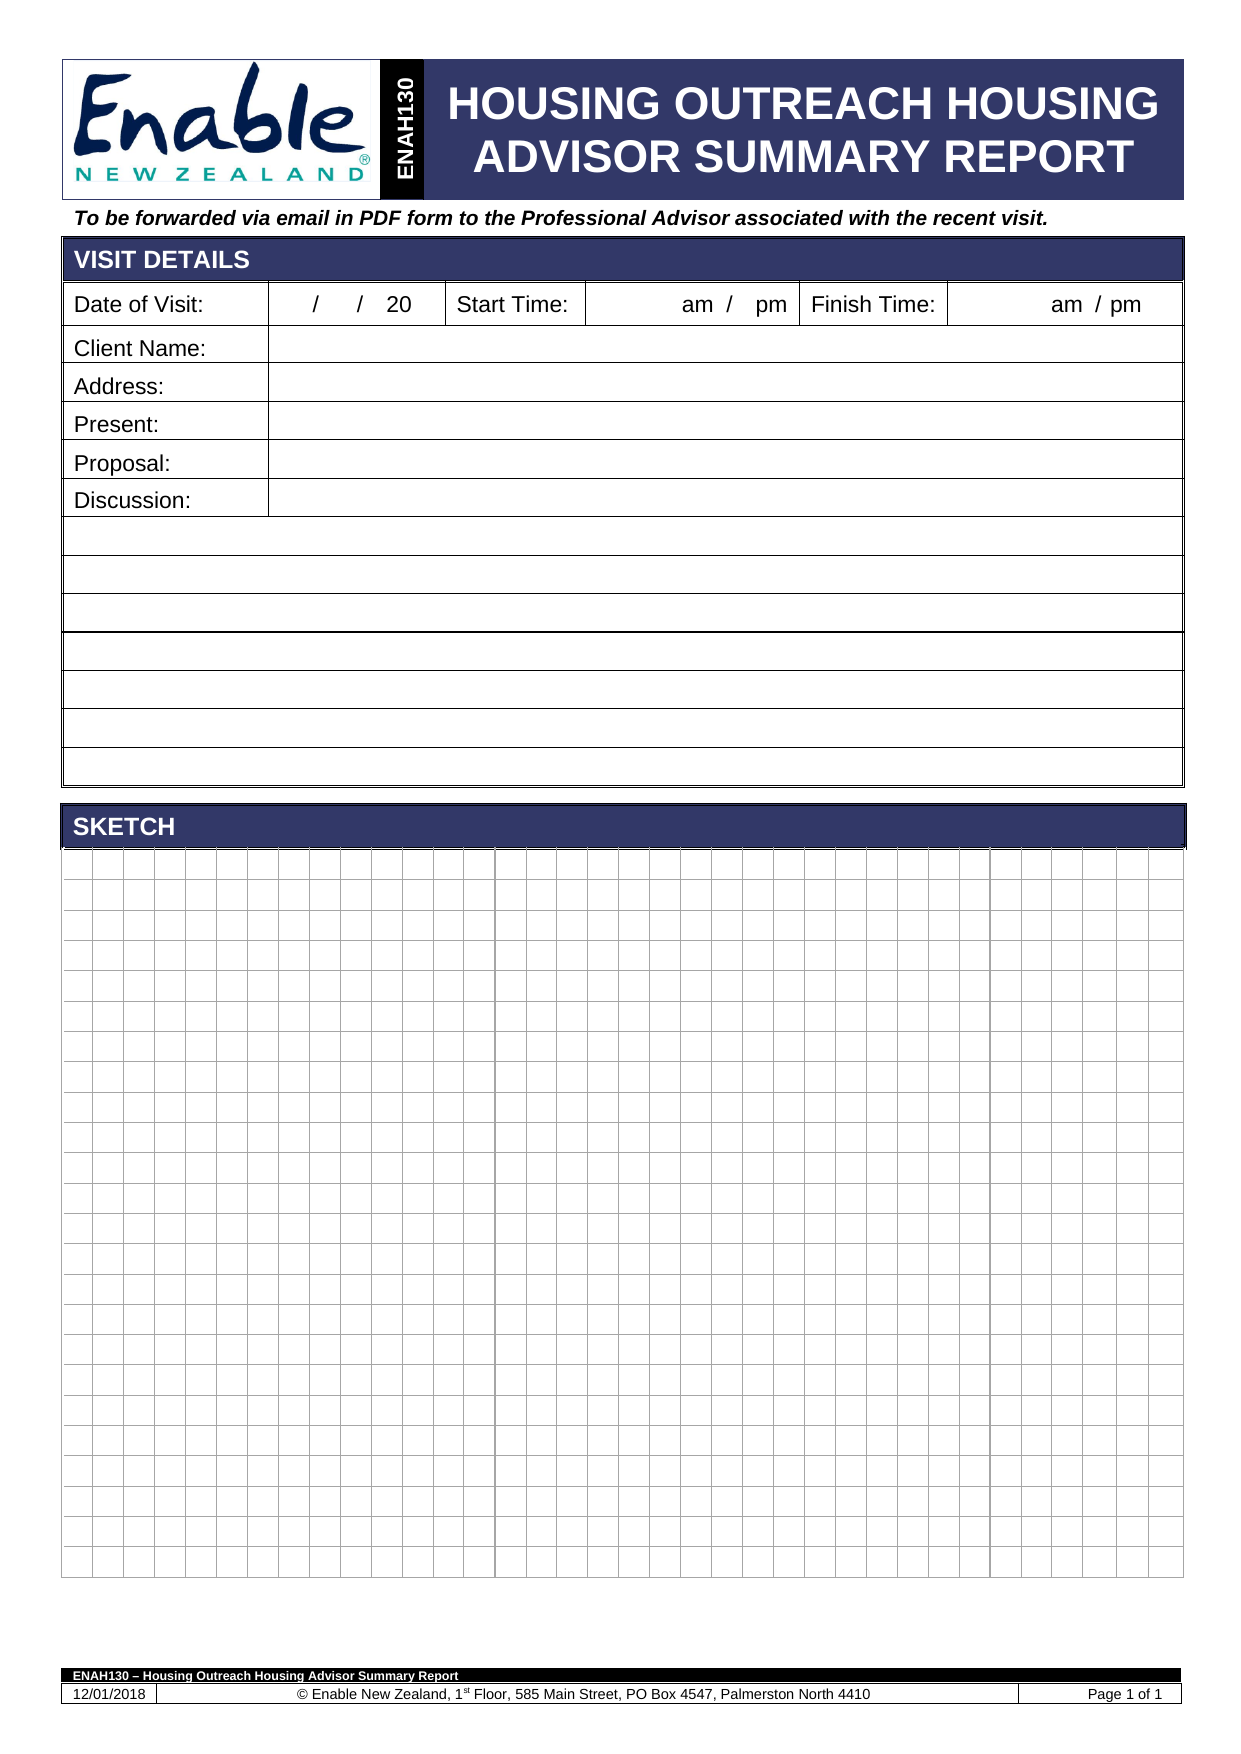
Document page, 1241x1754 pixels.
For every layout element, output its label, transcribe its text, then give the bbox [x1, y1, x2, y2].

table_cell [1149, 1547, 1183, 1577]
table_cell [403, 1365, 433, 1395]
table_cell [1083, 1396, 1116, 1425]
table_cell [248, 971, 278, 1001]
table_cell [805, 911, 835, 940]
table_cell [464, 880, 494, 910]
table_cell [1149, 1335, 1183, 1364]
table_cell [619, 1275, 649, 1304]
table_cell [681, 1456, 711, 1486]
table_cell [991, 1275, 1021, 1304]
table_cell [279, 1002, 309, 1031]
table_cell [186, 1335, 216, 1364]
table_cell [1149, 1062, 1183, 1092]
table_cell [310, 941, 340, 970]
table_cell [774, 1062, 804, 1092]
table_cell [1117, 1426, 1148, 1455]
table_cell [619, 1032, 649, 1061]
table_cell [372, 971, 402, 1001]
table_cell [588, 971, 618, 1001]
table_cell [774, 1093, 804, 1122]
table_cell [743, 1093, 773, 1122]
table_cell [341, 1244, 371, 1273]
table_cell [681, 1275, 711, 1304]
table_cell [341, 1184, 371, 1213]
table_cell [805, 1365, 835, 1395]
table_cell [743, 1517, 773, 1546]
table_cell [929, 1396, 959, 1425]
table_cell [341, 1517, 371, 1546]
table_cell [403, 1426, 433, 1455]
table_cell [155, 1547, 185, 1577]
table_cell [434, 1032, 463, 1061]
table_cell [1022, 1184, 1051, 1213]
table_cell [836, 1093, 866, 1122]
table_cell [960, 1093, 989, 1122]
table_cell [372, 1396, 402, 1425]
table_cell [867, 1002, 897, 1031]
table_cell [62, 1092, 92, 1122]
table_cell [867, 1032, 897, 1061]
table_cell [991, 1487, 1021, 1516]
table_cell [805, 1002, 835, 1031]
table_cell [64, 671, 1182, 708]
table_cell [867, 1426, 897, 1455]
table_cell [1052, 1032, 1082, 1061]
table_cell [464, 1365, 494, 1395]
table_cell [557, 1365, 587, 1395]
table_cell [217, 1153, 247, 1182]
table_cell [557, 880, 587, 910]
table_cell [186, 1547, 216, 1577]
table_cell [805, 1275, 835, 1304]
table_cell [991, 1305, 1021, 1334]
table_cell [898, 1275, 928, 1304]
table_cell [279, 971, 309, 1001]
table_cell [527, 880, 556, 910]
table_cell [681, 1032, 711, 1061]
table_cell [650, 850, 680, 879]
table_cell [279, 1517, 309, 1546]
table_cell [1083, 971, 1116, 1001]
table_cell [557, 1335, 587, 1364]
table_cell [279, 1184, 309, 1213]
table_cell [712, 1487, 742, 1516]
table_cell [434, 1123, 463, 1152]
table_cell [434, 1487, 463, 1516]
table_cell [372, 1365, 402, 1395]
table_cell [867, 971, 897, 1001]
table_cell [929, 1244, 959, 1273]
table_cell [269, 402, 1182, 439]
table_cell [1083, 911, 1116, 940]
table_cell [991, 850, 1021, 879]
table_cell [867, 911, 897, 940]
table_cell [269, 363, 1182, 401]
table_cell [372, 1123, 402, 1152]
table_cell [1052, 1396, 1082, 1425]
table_cell [805, 880, 835, 910]
table_header [63, 60, 380, 199]
table_cell [1022, 1244, 1051, 1273]
table_cell [960, 1426, 989, 1455]
table_cell [186, 1396, 216, 1425]
table_cell [743, 1002, 773, 1031]
table_cell [372, 1093, 402, 1122]
table_cell [960, 1487, 989, 1516]
table_cell [341, 1396, 371, 1425]
table_cell [1149, 941, 1183, 970]
table_cell [464, 1032, 494, 1061]
table_cell [310, 1547, 340, 1577]
table_cell [836, 1365, 866, 1395]
table_cell [527, 1456, 556, 1486]
table_cell [619, 1002, 649, 1031]
table_cell [557, 941, 587, 970]
table_cell [898, 1184, 928, 1213]
table_cell [269, 326, 1182, 362]
table_cell [496, 880, 526, 910]
table_cell [588, 1214, 618, 1243]
table_cell [496, 1002, 526, 1031]
table_cell [434, 850, 463, 879]
table_cell [681, 1365, 711, 1395]
table_cell [743, 850, 773, 879]
table_cell [960, 911, 989, 940]
table_cell [1083, 1487, 1116, 1516]
table_cell [1117, 1487, 1148, 1516]
table_cell [898, 1305, 928, 1334]
table_cell [186, 1153, 216, 1182]
table_cell [1083, 880, 1116, 910]
table_cell [898, 1396, 928, 1425]
table_cell [743, 1456, 773, 1486]
table_cell [341, 1547, 371, 1577]
table_cell [124, 1456, 154, 1486]
table_cell [557, 1426, 587, 1455]
table_cell [124, 1275, 154, 1304]
table_cell [62, 1425, 92, 1455]
table_cell [403, 1547, 433, 1577]
table_cell [1117, 1335, 1148, 1364]
table_cell [743, 1426, 773, 1455]
table_cell [836, 1153, 866, 1182]
table_cell [619, 1487, 649, 1516]
table_cell [712, 1335, 742, 1364]
table_cell [774, 1214, 804, 1243]
table_cell [743, 1396, 773, 1425]
table_cell [805, 1456, 835, 1486]
table_cell [341, 1062, 371, 1092]
table_cell [279, 1244, 309, 1273]
table_cell [650, 1547, 680, 1577]
table_cell [124, 1426, 154, 1455]
table_cell am / pm [948, 283, 1182, 325]
table_cell Date of Visit: [64, 283, 268, 325]
table_cell [464, 850, 494, 879]
table_cell [774, 1153, 804, 1182]
table_cell [774, 911, 804, 940]
table_cell [1022, 1456, 1051, 1486]
table_cell [836, 1032, 866, 1061]
table_cell [527, 971, 556, 1001]
table_cell [248, 880, 278, 910]
table_cell [681, 1214, 711, 1243]
table_cell [960, 1184, 989, 1213]
table_cell [588, 1426, 618, 1455]
table_cell [155, 1487, 185, 1516]
table_cell [155, 941, 185, 970]
table_cell [1052, 1547, 1082, 1577]
table_cell [155, 880, 185, 910]
table_cell [527, 1396, 556, 1425]
table_cell [155, 1214, 185, 1243]
table_cell [712, 1214, 742, 1243]
table_cell [898, 850, 928, 879]
table_cell [1052, 911, 1082, 940]
table_cell [557, 1002, 587, 1031]
table_cell [310, 971, 340, 1001]
table_cell [372, 1305, 402, 1334]
table_cell [155, 1275, 185, 1304]
table_cell [805, 1547, 835, 1577]
table_cell [372, 1214, 402, 1243]
table_cell [712, 1365, 742, 1395]
table_cell [805, 1123, 835, 1152]
table_cell [681, 1426, 711, 1455]
table_cell [960, 1032, 989, 1061]
table_cell [403, 911, 433, 940]
table_cell [341, 941, 371, 970]
table_cell [434, 1214, 463, 1243]
table_cell [1117, 1123, 1148, 1152]
table_cell [867, 1365, 897, 1395]
table_cell [93, 941, 123, 970]
table_cell [1149, 1396, 1183, 1425]
table_cell [341, 850, 371, 879]
table_cell [124, 1184, 154, 1213]
table_cell [372, 1456, 402, 1486]
table_cell [93, 1275, 123, 1304]
table_cell [464, 1093, 494, 1122]
table_cell [681, 1396, 711, 1425]
table_cell [836, 850, 866, 879]
table_cell [867, 1214, 897, 1243]
table_cell [712, 1032, 742, 1061]
table_cell [93, 1214, 123, 1243]
table_cell [1149, 971, 1183, 1001]
table_cell [496, 1062, 526, 1092]
table_cell [341, 1214, 371, 1243]
table_cell [681, 880, 711, 910]
table_cell [619, 1184, 649, 1213]
table_cell [743, 1062, 773, 1092]
table_cell [279, 1456, 309, 1486]
table_cell [712, 1244, 742, 1273]
table_cell [62, 970, 92, 1001]
picture [73, 60, 371, 182]
table_cell [124, 1487, 154, 1516]
table_cell [217, 1275, 247, 1304]
table_cell [991, 971, 1021, 1001]
table_cell [867, 941, 897, 970]
table_cell [155, 1426, 185, 1455]
table_cell [186, 1244, 216, 1273]
table_cell [527, 1093, 556, 1122]
table_cell [1052, 1456, 1082, 1486]
table_cell [774, 1305, 804, 1334]
table_cell [557, 1487, 587, 1516]
table_cell [341, 1032, 371, 1061]
table_cell [186, 1305, 216, 1334]
table_cell [1117, 971, 1148, 1001]
table_cell [1149, 1456, 1183, 1486]
table_cell [619, 941, 649, 970]
table_cell [867, 1335, 897, 1364]
table_cell [867, 1062, 897, 1092]
table_cell [991, 1123, 1021, 1152]
table_cell [64, 748, 1182, 785]
table_cell [681, 1153, 711, 1182]
table_cell [557, 1184, 587, 1213]
table_cell [650, 1335, 680, 1364]
table_cell [1052, 1153, 1082, 1182]
table_cell [619, 911, 649, 940]
table_cell [434, 971, 463, 1001]
table_cell [960, 1456, 989, 1486]
table_cell [310, 911, 340, 940]
table_cell [155, 1093, 185, 1122]
table_cell [217, 911, 247, 940]
table_cell [588, 1547, 618, 1577]
table_cell [557, 1244, 587, 1273]
table_cell [1117, 1547, 1148, 1577]
table_cell [186, 941, 216, 970]
table_cell [1022, 1214, 1051, 1243]
table_cell [991, 941, 1021, 970]
table_cell [279, 941, 309, 970]
table_cell [1117, 1396, 1148, 1425]
table_cell [372, 1275, 402, 1304]
table_cell [929, 1275, 959, 1304]
table_cell [960, 1153, 989, 1182]
table_cell [867, 1275, 897, 1304]
table_cell [155, 1062, 185, 1092]
table_cell [434, 1426, 463, 1455]
table_cell [743, 1365, 773, 1395]
table_header HOUSING OUTREACH HOUSING ADVISOR SUMMARY REPORT [424, 60, 1183, 199]
table_cell [527, 1426, 556, 1455]
table_cell [124, 1305, 154, 1334]
table_cell [310, 850, 340, 879]
table_cell [1052, 1517, 1082, 1546]
table_cell [248, 1426, 278, 1455]
table_cell [155, 1153, 185, 1182]
table_cell [93, 1184, 123, 1213]
table_cell [527, 1153, 556, 1182]
table_cell [1022, 1547, 1051, 1577]
table_cell [774, 941, 804, 970]
table_cell [496, 1244, 526, 1273]
table_cell [1117, 911, 1148, 940]
table_cell [62, 1364, 92, 1395]
table_cell [588, 1335, 618, 1364]
table_cell [62, 1001, 92, 1031]
table_cell [929, 1487, 959, 1516]
table_cell [929, 971, 959, 1001]
table_cell [1117, 1517, 1148, 1546]
table_cell [217, 1002, 247, 1031]
table_cell [650, 1365, 680, 1395]
table_cell [1149, 1093, 1183, 1122]
table_cell [186, 1214, 216, 1243]
table_cell [279, 1396, 309, 1425]
table_cell [650, 880, 680, 910]
table_cell [774, 1365, 804, 1395]
table_cell [64, 633, 1182, 670]
table_cell [186, 1275, 216, 1304]
table_cell [681, 1487, 711, 1516]
table_cell [805, 1093, 835, 1122]
table_cell [341, 1335, 371, 1364]
table_cell [805, 1487, 835, 1516]
table_cell [217, 1062, 247, 1092]
table_cell [743, 1244, 773, 1273]
table_cell To be forwarded via email in PDF form to the Professional Advisor associated with the recent visit. [63, 200, 1184, 236]
table_cell [1022, 1093, 1051, 1122]
table_cell [836, 1062, 866, 1092]
table_cell [1117, 1062, 1148, 1092]
table_cell [1149, 1123, 1183, 1152]
table_cell [310, 1002, 340, 1031]
table_cell [310, 1093, 340, 1122]
table_cell [372, 1547, 402, 1577]
table_cell [434, 1547, 463, 1577]
table_cell [372, 880, 402, 910]
table_cell [62, 1516, 92, 1546]
table_cell [743, 1335, 773, 1364]
table_cell [64, 517, 1182, 554]
table_cell [217, 1456, 247, 1486]
table_cell [619, 1456, 649, 1486]
table_cell [712, 1547, 742, 1577]
table_cell [62, 910, 92, 940]
table_cell [1117, 1214, 1148, 1243]
table_cell [93, 1396, 123, 1425]
table_cell [496, 1123, 526, 1152]
table_cell [650, 941, 680, 970]
table_cell Discussion: [64, 479, 268, 516]
table_cell [619, 1335, 649, 1364]
table_cell [496, 1275, 526, 1304]
table_cell [372, 1032, 402, 1061]
table_cell [805, 1153, 835, 1182]
table_cell [650, 1305, 680, 1334]
table_cell [1149, 1365, 1183, 1395]
table_cell [991, 1335, 1021, 1364]
table_cell [310, 1275, 340, 1304]
table_cell [650, 1093, 680, 1122]
table_cell [186, 1487, 216, 1516]
table_cell [279, 1032, 309, 1061]
table_cell [712, 1002, 742, 1031]
table_cell [991, 1093, 1021, 1122]
table_cell [557, 1093, 587, 1122]
table_cell [434, 1517, 463, 1546]
table_cell [496, 850, 526, 879]
table_cell [124, 880, 154, 910]
table_cell [929, 1123, 959, 1152]
table_cell [62, 940, 92, 970]
table_cell [1022, 911, 1051, 940]
table_cell [1117, 1032, 1148, 1061]
table_cell [1022, 1335, 1051, 1364]
table_cell [341, 1487, 371, 1516]
table_cell [650, 1517, 680, 1546]
table_cell [1083, 1153, 1116, 1182]
table_cell [124, 1153, 154, 1182]
table_cell [774, 1335, 804, 1364]
table_cell [124, 1214, 154, 1243]
table_cell [372, 1244, 402, 1273]
table_cell [464, 1153, 494, 1182]
table_cell [681, 1244, 711, 1273]
table_cell [464, 971, 494, 1001]
table_cell [774, 1244, 804, 1273]
table_cell [93, 1093, 123, 1122]
table_cell [155, 911, 185, 940]
table_cell [681, 850, 711, 879]
table_cell [1117, 1002, 1148, 1031]
table_cell [650, 1153, 680, 1182]
table_cell [743, 1275, 773, 1304]
table_cell [464, 1305, 494, 1334]
table_cell [1022, 1365, 1051, 1395]
table_cell [929, 1517, 959, 1546]
table_cell [1052, 1123, 1082, 1152]
table_cell [712, 850, 742, 879]
table_cell [403, 1002, 433, 1031]
table_cell [619, 971, 649, 1001]
table_cell [650, 1244, 680, 1273]
table_cell [124, 941, 154, 970]
table_cell [269, 440, 1182, 478]
table_cell [124, 1062, 154, 1092]
table_cell [279, 1426, 309, 1455]
table_cell [805, 941, 835, 970]
table_cell [62, 1122, 92, 1152]
table_cell [1052, 1275, 1082, 1304]
table_cell [898, 1093, 928, 1122]
table_cell [341, 971, 371, 1001]
table_cell [527, 1032, 556, 1061]
table_cell [991, 1032, 1021, 1061]
table_cell [1117, 1184, 1148, 1213]
table_cell [1052, 1365, 1082, 1395]
table_cell [403, 1214, 433, 1243]
table_cell [464, 911, 494, 940]
table_cell [403, 1396, 433, 1425]
table_cell [650, 911, 680, 940]
table_cell [805, 1517, 835, 1546]
table_cell [1149, 1214, 1183, 1243]
table_cell [93, 1002, 123, 1031]
table_cell [1083, 1062, 1116, 1092]
table_cell Proposal: [64, 440, 268, 478]
table_cell [62, 1213, 92, 1243]
table_cell [619, 1426, 649, 1455]
table_cell [155, 1184, 185, 1213]
table_cell [434, 1365, 463, 1395]
table_cell [527, 1305, 556, 1334]
table_cell [557, 1214, 587, 1243]
table_cell [527, 1275, 556, 1304]
table_cell [464, 1487, 494, 1516]
table_cell [93, 1517, 123, 1546]
table_cell [1022, 941, 1051, 970]
table_cell [1083, 941, 1116, 970]
table_cell [588, 1093, 618, 1122]
table_cell [62, 1274, 92, 1304]
table_cell [1052, 1487, 1082, 1516]
table_cell [124, 1396, 154, 1425]
table_cell [496, 1396, 526, 1425]
table_cell [217, 1335, 247, 1364]
table_cell [279, 1062, 309, 1092]
table_cell [341, 1002, 371, 1031]
table_cell [619, 850, 649, 879]
table_cell [186, 1184, 216, 1213]
table_cell [867, 1153, 897, 1182]
table_cell [310, 1335, 340, 1364]
table_cell [434, 1456, 463, 1486]
table_cell [341, 1275, 371, 1304]
table_cell Start Time: [446, 283, 585, 325]
table_header ENAH130 [381, 60, 423, 199]
table_cell [1149, 1426, 1183, 1455]
table_cell [527, 1184, 556, 1213]
table_cell [93, 1335, 123, 1364]
table_cell [496, 911, 526, 940]
table_cell [186, 880, 216, 910]
table_cell [805, 1335, 835, 1364]
table_cell [1149, 1244, 1183, 1273]
table_cell [155, 1517, 185, 1546]
table_cell [1149, 911, 1183, 940]
table_cell [93, 1032, 123, 1061]
table_cell [310, 1426, 340, 1455]
table_cell [248, 1062, 278, 1092]
table_cell [217, 1214, 247, 1243]
table_cell [805, 1426, 835, 1455]
table_cell [836, 1335, 866, 1364]
table_cell [960, 1002, 989, 1031]
table_cell [650, 1396, 680, 1425]
table_cell [619, 1517, 649, 1546]
table_cell [217, 1032, 247, 1061]
table_cell [527, 1365, 556, 1395]
table_cell [712, 1517, 742, 1546]
table_cell [527, 1244, 556, 1273]
table_cell [681, 911, 711, 940]
table_cell [496, 1456, 526, 1486]
table_cell [991, 1517, 1021, 1546]
table_cell [217, 941, 247, 970]
table_cell [991, 1214, 1021, 1243]
table_cell [1149, 1002, 1183, 1031]
table_cell [743, 1153, 773, 1182]
table_cell [650, 1275, 680, 1304]
table_cell [186, 1062, 216, 1092]
table_cell Present: [64, 402, 268, 439]
table_cell [372, 1487, 402, 1516]
table_cell [248, 1335, 278, 1364]
table_cell [1022, 971, 1051, 1001]
table_cell [929, 1365, 959, 1395]
table_cell [836, 971, 866, 1001]
table_cell [527, 1002, 556, 1031]
table_cell [93, 850, 123, 879]
table_cell [1083, 1032, 1116, 1061]
table_cell [217, 971, 247, 1001]
table_cell [310, 1517, 340, 1546]
table_cell [743, 1032, 773, 1061]
table_cell [403, 1456, 433, 1486]
table_cell [960, 1275, 989, 1304]
table_cell [960, 1335, 989, 1364]
table_cell [341, 1093, 371, 1122]
table_cell [712, 1184, 742, 1213]
table_cell [310, 1032, 340, 1061]
table_cell [217, 1365, 247, 1395]
table_cell [619, 1093, 649, 1122]
table_cell [991, 1244, 1021, 1273]
table_cell Client Name: [64, 326, 268, 362]
table_cell [64, 556, 1182, 593]
table_cell [124, 1335, 154, 1364]
table_cell [1022, 1123, 1051, 1152]
table_cell [712, 1456, 742, 1486]
table_cell [836, 1184, 866, 1213]
table_cell [248, 911, 278, 940]
table_cell [712, 1153, 742, 1182]
table_cell [1052, 1062, 1082, 1092]
table_cell [217, 1487, 247, 1516]
table_cell [774, 1184, 804, 1213]
table_cell [557, 1153, 587, 1182]
table_cell [279, 1487, 309, 1516]
table_cell [898, 1244, 928, 1273]
table_cell [557, 971, 587, 1001]
table_cell [124, 850, 154, 879]
table_cell [1083, 1456, 1116, 1486]
table_cell [588, 911, 618, 940]
table_cell [743, 1487, 773, 1516]
table_cell [1083, 1002, 1116, 1031]
table_cell [464, 1275, 494, 1304]
table_cell [774, 1547, 804, 1577]
table_cell [929, 1214, 959, 1243]
table_cell [898, 1365, 928, 1395]
table_cell [619, 1062, 649, 1092]
table_cell [960, 850, 989, 879]
table_cell [650, 1487, 680, 1516]
table_cell [372, 1062, 402, 1092]
table_cell [464, 1002, 494, 1031]
table_cell [774, 1456, 804, 1486]
table_cell [650, 1214, 680, 1243]
table_cell [1022, 1062, 1051, 1092]
table_cell [588, 1184, 618, 1213]
table_cell [1022, 1002, 1051, 1031]
table_cell [619, 1244, 649, 1273]
table_cell [186, 850, 216, 879]
table_cell [527, 941, 556, 970]
table_cell [1083, 1365, 1116, 1395]
table_cell [867, 1093, 897, 1122]
table_cell [619, 1123, 649, 1152]
table_cell [279, 1093, 309, 1122]
table_cell [929, 1456, 959, 1486]
table_cell [1117, 880, 1148, 910]
table_cell [991, 911, 1021, 940]
table_cell [496, 1093, 526, 1122]
table_cell [310, 1396, 340, 1425]
table_cell [1117, 1153, 1148, 1182]
table_cell [588, 1032, 618, 1061]
table_cell [248, 1093, 278, 1122]
table_cell [124, 1547, 154, 1577]
table_cell [898, 1153, 928, 1182]
table_cell [310, 1214, 340, 1243]
table_cell [836, 880, 866, 910]
table_cell [898, 971, 928, 1001]
table_cell [248, 1244, 278, 1273]
table_cell [403, 1335, 433, 1364]
table_cell [124, 971, 154, 1001]
table_cell [1052, 1184, 1082, 1213]
table_cell [403, 1153, 433, 1182]
table_cell [743, 1305, 773, 1334]
table_cell [155, 1305, 185, 1334]
table_cell [248, 1123, 278, 1152]
table_cell [155, 1123, 185, 1152]
table_cell [1052, 1426, 1082, 1455]
table_cell [929, 1547, 959, 1577]
table_cell [650, 1184, 680, 1213]
table_cell [929, 1305, 959, 1334]
table_cell [93, 1487, 123, 1516]
table_cell [867, 1305, 897, 1334]
table_cell [619, 1365, 649, 1395]
table_cell [1022, 1305, 1051, 1334]
table_cell [403, 1062, 433, 1092]
table_cell [93, 880, 123, 910]
table_cell [619, 1305, 649, 1334]
table_cell [434, 1153, 463, 1182]
table_cell [155, 971, 185, 1001]
table_cell [588, 1396, 618, 1425]
table_cell [557, 850, 587, 879]
table_cell [341, 1426, 371, 1455]
table_cell [434, 1335, 463, 1364]
table_cell [1149, 1153, 1183, 1182]
table_cell [991, 1153, 1021, 1182]
table_cell [619, 1396, 649, 1425]
table_cell [1052, 1335, 1082, 1364]
table_cell [62, 1304, 92, 1334]
table_cell [836, 1426, 866, 1455]
table_cell [1052, 1093, 1082, 1122]
table_cell [929, 880, 959, 910]
table_cell [62, 847, 92, 879]
table_cell [805, 1214, 835, 1243]
table_cell [496, 1214, 526, 1243]
table_cell [1052, 971, 1082, 1001]
table_cell [93, 1547, 123, 1577]
table_cell [403, 1487, 433, 1516]
table_cell [527, 1547, 556, 1577]
table_cell [836, 1214, 866, 1243]
table_cell [527, 1123, 556, 1152]
table_cell [279, 1153, 309, 1182]
table_cell [712, 1305, 742, 1334]
table_cell [991, 1547, 1021, 1577]
table_cell [1117, 1093, 1148, 1122]
table_cell [124, 1123, 154, 1152]
table_cell [93, 911, 123, 940]
table_cell [155, 1244, 185, 1273]
table_cell [991, 1002, 1021, 1031]
table_cell [248, 1365, 278, 1395]
table_cell [310, 1456, 340, 1486]
table_cell [1149, 1032, 1183, 1061]
table_cell [496, 1547, 526, 1577]
table_cell [62, 1031, 92, 1061]
table_cell [650, 1032, 680, 1061]
table_cell [898, 1456, 928, 1486]
table_cell [836, 1487, 866, 1516]
table_cell [588, 1365, 618, 1395]
table_cell [527, 1487, 556, 1516]
table_cell Finish Time: [800, 283, 947, 325]
table_cell [588, 880, 618, 910]
table_cell [557, 1517, 587, 1546]
table_cell [557, 1275, 587, 1304]
table_cell [1117, 850, 1148, 879]
table_cell [62, 1546, 92, 1577]
table_cell [650, 1002, 680, 1031]
table_cell [1083, 1275, 1116, 1304]
table_cell [217, 1093, 247, 1122]
table_cell [62, 879, 92, 910]
table_cell [248, 1517, 278, 1546]
table_cell [1083, 1214, 1116, 1243]
table_cell [898, 911, 928, 940]
table_cell [836, 1244, 866, 1273]
table_cell [619, 1214, 649, 1243]
table_cell [527, 850, 556, 879]
table_cell [681, 1335, 711, 1364]
table_cell [434, 1305, 463, 1334]
table_cell [527, 1214, 556, 1243]
table_cell [588, 1487, 618, 1516]
table_cell [93, 1305, 123, 1334]
table_cell [248, 1275, 278, 1304]
table_cell [557, 1456, 587, 1486]
table_cell [93, 1365, 123, 1395]
table_cell [960, 941, 989, 970]
table_cell [681, 1062, 711, 1092]
table_cell [929, 1426, 959, 1455]
table_cell [1149, 1184, 1183, 1213]
table_cell [1022, 850, 1051, 879]
table_cell [681, 971, 711, 1001]
table_cell [898, 880, 928, 910]
table_cell [155, 850, 185, 879]
table_cell [124, 1002, 154, 1031]
table_cell [186, 911, 216, 940]
table_cell [93, 1062, 123, 1092]
table_cell [464, 1214, 494, 1243]
table_cell [496, 1184, 526, 1213]
table_header SKETCH [63, 806, 1184, 847]
table_cell [743, 1214, 773, 1243]
table_cell [496, 1335, 526, 1364]
table_cell [774, 1517, 804, 1546]
table_cell [557, 1032, 587, 1061]
table_cell [867, 1547, 897, 1577]
table_cell [836, 1002, 866, 1031]
table_cell VISIT DETAILS [64, 239, 1182, 280]
table_cell [960, 1365, 989, 1395]
table_cell [929, 941, 959, 970]
table_cell [929, 1153, 959, 1182]
table_cell [867, 1184, 897, 1213]
table_cell [836, 1305, 866, 1334]
table_cell [1022, 1487, 1051, 1516]
table_cell [681, 1547, 711, 1577]
table_cell [650, 971, 680, 1001]
table_cell [774, 850, 804, 879]
table_cell [743, 971, 773, 1001]
table_cell [186, 1365, 216, 1395]
table_cell [93, 1153, 123, 1182]
table_cell [124, 1517, 154, 1546]
table_cell [898, 1426, 928, 1455]
table_cell [310, 1365, 340, 1395]
table_cell [960, 880, 989, 910]
table_cell [496, 1517, 526, 1546]
table_cell [155, 1032, 185, 1061]
table_cell [898, 941, 928, 970]
table_cell [712, 1396, 742, 1425]
table_cell [1149, 1275, 1183, 1304]
table_cell [619, 1547, 649, 1577]
table_cell [1083, 1244, 1116, 1273]
table_cell [960, 971, 989, 1001]
table_cell [712, 1123, 742, 1152]
table_cell [836, 1517, 866, 1546]
table_cell [960, 1517, 989, 1546]
table_cell [774, 971, 804, 1001]
table_cell [464, 1062, 494, 1092]
table_cell [557, 1396, 587, 1425]
table_cell [991, 1396, 1021, 1425]
table_cell [279, 1214, 309, 1243]
table_cell [403, 1123, 433, 1152]
table_cell [929, 850, 959, 879]
table_cell [62, 1152, 92, 1182]
table_cell [403, 1305, 433, 1334]
table_cell am / pm [586, 283, 799, 325]
table_cell [62, 1061, 92, 1092]
table_cell [464, 1517, 494, 1546]
table_cell [372, 1002, 402, 1031]
table_cell [1022, 1396, 1051, 1425]
table_cell [1149, 850, 1183, 879]
table_cell [464, 1456, 494, 1486]
table_cell [527, 1517, 556, 1546]
table_cell [1052, 1214, 1082, 1243]
table_cell [186, 1093, 216, 1122]
table_cell [991, 1365, 1021, 1395]
table_cell [248, 1547, 278, 1577]
table_cell [588, 1244, 618, 1273]
table_cell [712, 1426, 742, 1455]
table_cell [341, 1305, 371, 1334]
table_cell [155, 1365, 185, 1395]
table_cell [464, 1335, 494, 1364]
table_cell [93, 971, 123, 1001]
table_cell [681, 1517, 711, 1546]
table_cell [217, 850, 247, 879]
table_cell [557, 1305, 587, 1334]
table_cell [1052, 880, 1082, 910]
table_cell [186, 1517, 216, 1546]
table_cell [434, 1093, 463, 1122]
table_cell [372, 1426, 402, 1455]
table_cell [434, 1062, 463, 1092]
table_cell [929, 1184, 959, 1213]
table_cell [341, 1456, 371, 1486]
table_cell [929, 1062, 959, 1092]
table_cell [588, 1275, 618, 1304]
table_cell [681, 1002, 711, 1031]
table_cell [186, 971, 216, 1001]
table_cell [774, 1487, 804, 1516]
table_cell [1083, 1093, 1116, 1122]
table_cell [1117, 941, 1148, 970]
table_cell [588, 850, 618, 879]
table_cell [186, 1426, 216, 1455]
table_cell [279, 1305, 309, 1334]
table_cell [248, 1487, 278, 1516]
table_cell [279, 911, 309, 940]
table_cell [279, 1123, 309, 1152]
table_cell [310, 1153, 340, 1182]
table_cell [464, 1123, 494, 1152]
table_cell [557, 1547, 587, 1577]
table_cell [403, 1517, 433, 1546]
table_cell [991, 1426, 1021, 1455]
table_cell [434, 941, 463, 970]
table_cell [774, 1275, 804, 1304]
table_cell [712, 911, 742, 940]
table_cell [403, 971, 433, 1001]
table_cell [712, 1275, 742, 1304]
table_cell [743, 1547, 773, 1577]
table_cell [341, 1123, 371, 1152]
table_cell [1083, 1426, 1116, 1455]
table_cell [805, 1184, 835, 1213]
table_cell [588, 1062, 618, 1092]
table_cell [1149, 1305, 1183, 1334]
table_cell [1022, 1517, 1051, 1546]
table_cell [248, 1184, 278, 1213]
table_cell [743, 911, 773, 940]
table_cell [403, 1093, 433, 1122]
table_cell [650, 1062, 680, 1092]
table_cell [64, 709, 1182, 747]
table_cell [557, 911, 587, 940]
table_cell [898, 1062, 928, 1092]
table_cell [62, 1334, 92, 1364]
table_cell [217, 1184, 247, 1213]
table_cell [124, 1093, 154, 1122]
table_cell [155, 1396, 185, 1425]
table_cell [464, 1396, 494, 1425]
table_cell [898, 1123, 928, 1152]
table_cell [836, 1396, 866, 1425]
table_cell [62, 1395, 92, 1425]
table_cell [1052, 1002, 1082, 1031]
table_cell [434, 1244, 463, 1273]
table_cell [1149, 1487, 1183, 1516]
table_cell [341, 880, 371, 910]
table_cell [279, 880, 309, 910]
table_cell [960, 1062, 989, 1092]
table_cell [588, 1153, 618, 1182]
table_cell [867, 1123, 897, 1152]
table_cell [1052, 941, 1082, 970]
table_cell [464, 941, 494, 970]
table_cell [929, 1335, 959, 1364]
table_cell [1149, 1517, 1183, 1546]
table_cell [248, 1305, 278, 1334]
table_cell [372, 1184, 402, 1213]
table_cell [650, 1123, 680, 1152]
table_cell [248, 1396, 278, 1425]
table_cell [1083, 1335, 1116, 1364]
table_cell [650, 1426, 680, 1455]
table_cell [960, 1396, 989, 1425]
table_cell [836, 1275, 866, 1304]
table_cell [279, 1365, 309, 1395]
table_cell [929, 1002, 959, 1031]
table_cell [805, 1305, 835, 1334]
table_cell [93, 1456, 123, 1486]
table_cell [743, 1123, 773, 1152]
table_cell [341, 1365, 371, 1395]
table_cell [1022, 1032, 1051, 1061]
table_cell [991, 880, 1021, 910]
table_cell [217, 1305, 247, 1334]
table_cell [496, 941, 526, 970]
table_cell [310, 1123, 340, 1152]
table_cell [1117, 1456, 1148, 1486]
table_cell [434, 1184, 463, 1213]
table_cell [960, 1123, 989, 1152]
table_cell [186, 1456, 216, 1486]
table_cell [960, 1305, 989, 1334]
table_cell [434, 1002, 463, 1031]
table_cell [155, 1002, 185, 1031]
table_cell [557, 1062, 587, 1092]
table_cell [248, 1002, 278, 1031]
table_cell [960, 1214, 989, 1243]
table_cell [93, 1244, 123, 1273]
table_cell [434, 880, 463, 910]
table_cell [1052, 1244, 1082, 1273]
table_cell [867, 880, 897, 910]
table_cell [93, 1123, 123, 1152]
table_cell [403, 1244, 433, 1273]
table_cell [867, 1487, 897, 1516]
table_cell [62, 1243, 92, 1273]
table_cell [867, 850, 897, 879]
table_cell [960, 1547, 989, 1577]
table_cell [93, 1426, 123, 1455]
table_cell [1083, 1123, 1116, 1152]
table_cell [464, 1184, 494, 1213]
table_cell [464, 1547, 494, 1577]
table_cell [1083, 850, 1116, 879]
table_cell [774, 1002, 804, 1031]
table_cell Address: [64, 363, 268, 401]
table_cell [712, 971, 742, 1001]
table_cell [743, 880, 773, 910]
table_cell [898, 1214, 928, 1243]
table_cell [527, 911, 556, 940]
table_cell [496, 971, 526, 1001]
table_cell [186, 1123, 216, 1152]
table_cell [464, 1426, 494, 1455]
table_cell [372, 911, 402, 940]
table_cell [805, 1244, 835, 1273]
table_cell [124, 911, 154, 940]
table_cell [496, 1305, 526, 1334]
table_cell [1083, 1305, 1116, 1334]
table_cell [588, 1002, 618, 1031]
table_cell [867, 1456, 897, 1486]
table_cell [310, 1305, 340, 1334]
table_cell [1117, 1244, 1148, 1273]
table_cell [774, 1396, 804, 1425]
table_cell [898, 1517, 928, 1546]
table_cell [217, 880, 247, 910]
table_cell [62, 1486, 92, 1516]
table_cell [186, 1032, 216, 1061]
table_cell [248, 1456, 278, 1486]
table_cell [1022, 1426, 1051, 1455]
table_cell [774, 1123, 804, 1152]
table_cell [248, 1214, 278, 1243]
table_cell [496, 1153, 526, 1182]
table_cell [403, 1184, 433, 1213]
table_cell [62, 1183, 92, 1213]
table_cell [1149, 880, 1183, 910]
table_cell [527, 1335, 556, 1364]
table_cell [64, 594, 1182, 631]
table_cell [310, 1244, 340, 1273]
table_cell [681, 1184, 711, 1213]
table_cell [217, 1244, 247, 1273]
table_cell [898, 1335, 928, 1364]
table_cell [217, 1517, 247, 1546]
table_cell [867, 1517, 897, 1546]
table_cell [434, 911, 463, 940]
table_cell [898, 1002, 928, 1031]
table_cell [496, 1487, 526, 1516]
table_cell [836, 941, 866, 970]
table_cell [774, 1426, 804, 1455]
table_cell [991, 1456, 1021, 1486]
table_cell [1117, 1365, 1148, 1395]
table_cell [496, 1032, 526, 1061]
table_cell [124, 1244, 154, 1273]
table_cell [588, 1456, 618, 1486]
table_cell [805, 1396, 835, 1425]
table_cell [867, 1244, 897, 1273]
table_cell [588, 1305, 618, 1334]
table_cell [681, 1305, 711, 1334]
table_cell [434, 1396, 463, 1425]
table_cell [712, 1062, 742, 1092]
table_cell [279, 1275, 309, 1304]
table_cell [403, 880, 433, 910]
table_cell [867, 1396, 897, 1425]
table_cell [279, 1335, 309, 1364]
table_cell [496, 1426, 526, 1455]
table_cell [929, 1093, 959, 1122]
table_cell [372, 850, 402, 879]
table_cell [124, 1365, 154, 1395]
table_cell [341, 1153, 371, 1182]
table_cell [929, 1032, 959, 1061]
table_cell [372, 1153, 402, 1182]
table_cell [743, 1184, 773, 1213]
table_cell [1022, 1275, 1051, 1304]
table_cell [1083, 1517, 1116, 1546]
table_cell [898, 1487, 928, 1516]
table_cell [186, 1002, 216, 1031]
table_cell [805, 1062, 835, 1092]
table_cell [681, 1123, 711, 1152]
table_cell [743, 941, 773, 970]
table_cell [155, 1456, 185, 1486]
table_cell [372, 1335, 402, 1364]
table_cell / / 20 [269, 283, 445, 325]
table_cell [279, 850, 309, 879]
table_cell [310, 1487, 340, 1516]
table_cell [588, 1517, 618, 1546]
table_cell [681, 941, 711, 970]
table_cell [557, 1123, 587, 1152]
table_cell [1117, 1305, 1148, 1334]
table_cell [217, 1123, 247, 1152]
table_cell [805, 1032, 835, 1061]
table_cell [1022, 1153, 1051, 1182]
table_cell [464, 1244, 494, 1273]
table_cell [269, 479, 1182, 516]
table_cell [774, 880, 804, 910]
table_cell [248, 1032, 278, 1061]
table_cell [124, 1032, 154, 1061]
table_cell [991, 1062, 1021, 1092]
table_cell [805, 850, 835, 879]
table_cell [279, 1547, 309, 1577]
table_cell [1052, 850, 1082, 879]
table_cell [712, 1093, 742, 1122]
table_cell [248, 941, 278, 970]
table_cell [712, 880, 742, 910]
table_cell [1117, 1275, 1148, 1304]
table_cell [155, 1335, 185, 1364]
table_cell [1083, 1184, 1116, 1213]
table_cell [403, 1275, 433, 1304]
table_cell [1052, 1305, 1082, 1334]
table_cell [898, 1032, 928, 1061]
table_cell [62, 1455, 92, 1486]
table_cell [588, 941, 618, 970]
table_cell [991, 1184, 1021, 1213]
table_cell [248, 850, 278, 879]
table_cell [681, 1093, 711, 1122]
table_cell [929, 911, 959, 940]
table_cell [434, 1275, 463, 1304]
table_cell [403, 941, 433, 970]
table_cell [588, 1123, 618, 1152]
table_cell [712, 941, 742, 970]
table_cell [836, 1456, 866, 1486]
table_cell [898, 1547, 928, 1577]
table_cell [372, 1517, 402, 1546]
table_cell [836, 1547, 866, 1577]
table_cell [372, 941, 402, 970]
table_cell [836, 911, 866, 940]
table_cell [1022, 880, 1051, 910]
table_cell [650, 1456, 680, 1486]
table_cell [619, 880, 649, 910]
table_cell [341, 911, 371, 940]
table_cell [310, 1062, 340, 1092]
table_cell [217, 1426, 247, 1455]
table_cell [217, 1396, 247, 1425]
table_cell [960, 1244, 989, 1273]
table_cell [619, 1153, 649, 1182]
table_cell [310, 1184, 340, 1213]
table_cell [1083, 1547, 1116, 1577]
table_cell [248, 1153, 278, 1182]
table_cell [403, 1032, 433, 1061]
table_cell [836, 1123, 866, 1152]
table_cell [310, 880, 340, 910]
table_cell [805, 971, 835, 1001]
table_cell [403, 850, 433, 879]
table_cell [774, 1032, 804, 1061]
table_cell [496, 1365, 526, 1395]
table_cell [217, 1547, 247, 1577]
table_cell [527, 1062, 556, 1092]
